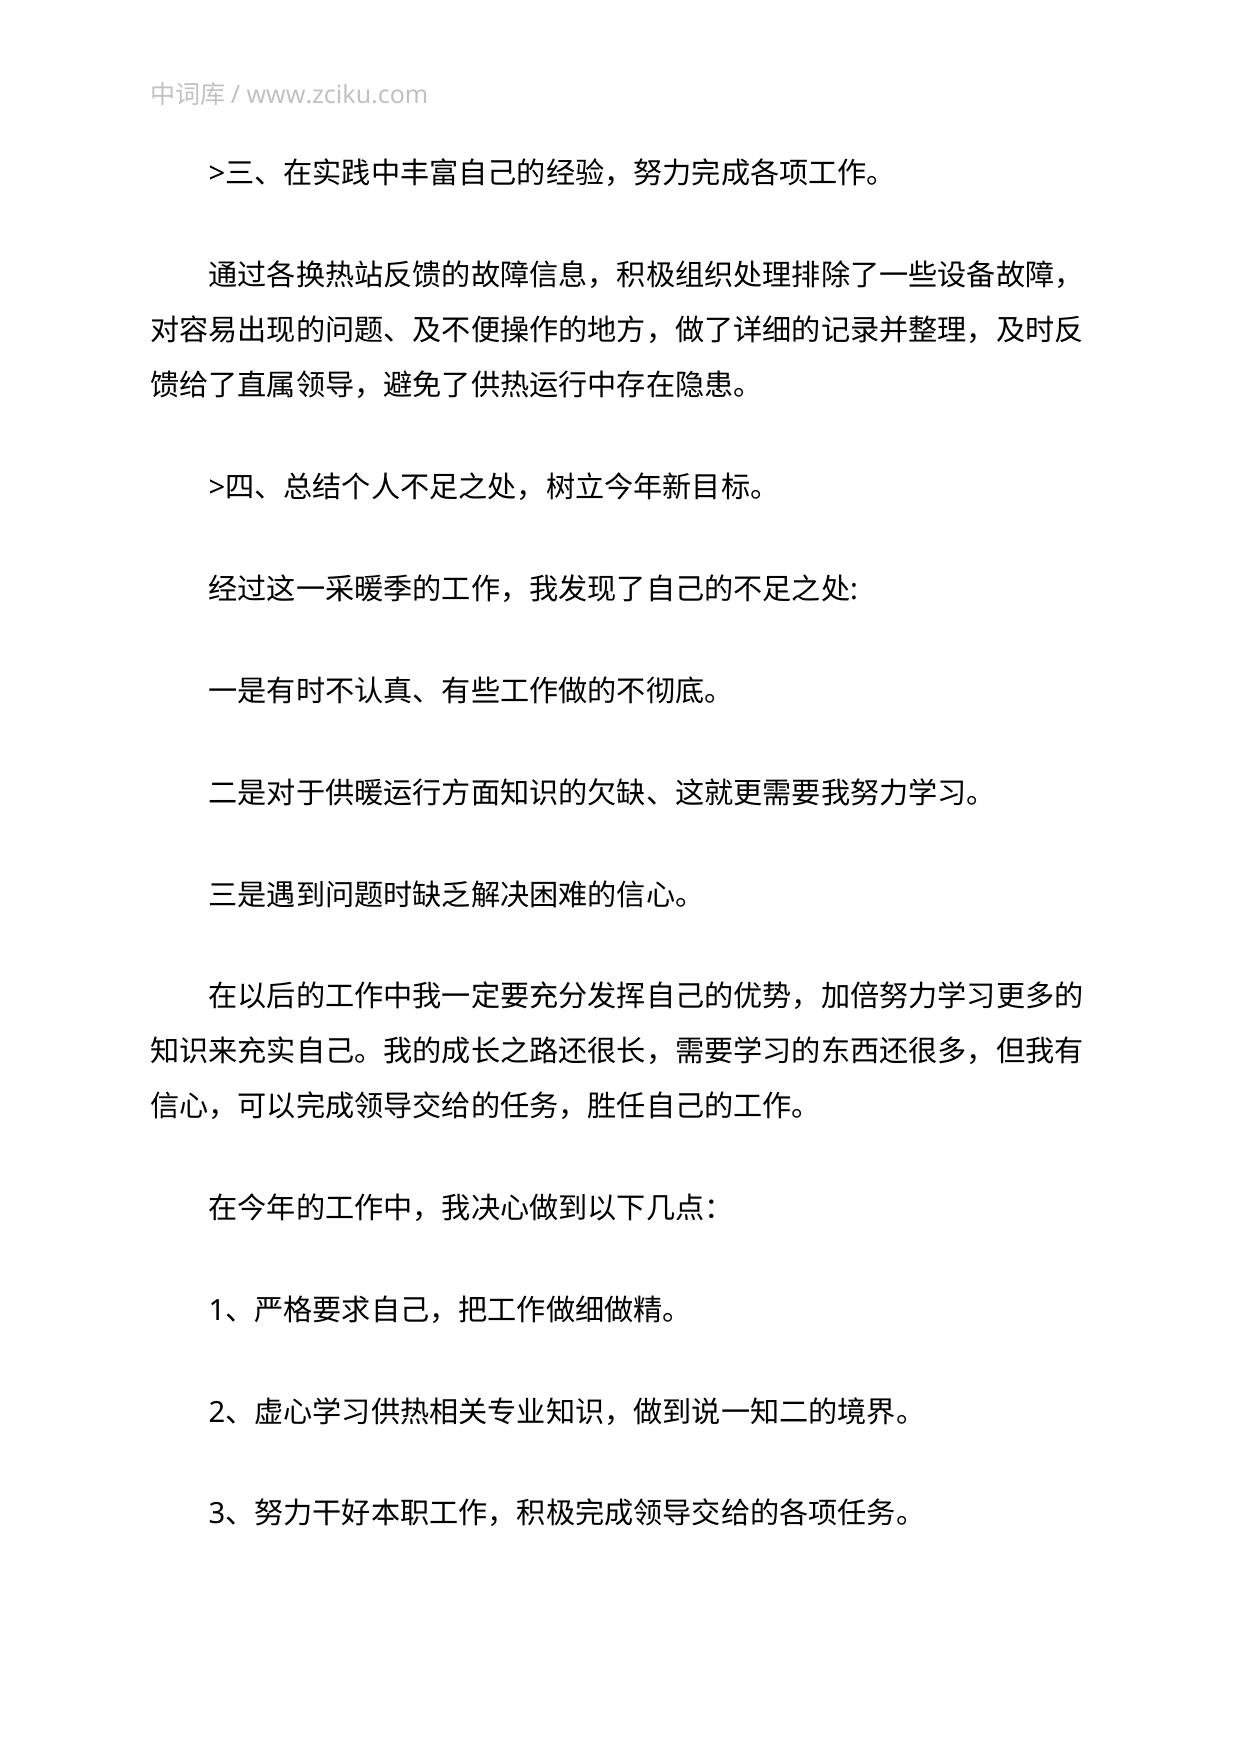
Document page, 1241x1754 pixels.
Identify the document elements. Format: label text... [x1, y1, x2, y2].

text >三、在实践中丰富自己的经验，努力完成各项工作。 [150, 150, 1090, 192]
text 经过这一采暖季的工作，我发现了自己的不足之处: [150, 566, 1090, 608]
text 3、努力干好本职工作，积极完成领导交给的各项任务。 [150, 1490, 1090, 1532]
text 在今年的工作中，我决心做到以下几点： [150, 1184, 1090, 1227]
text 在以后的工作中我一定要充分发挥自己的优势，加倍努力学习更多的知识来充实自己。我的成长之路还很长，需要学习的东西还很多，但我有信心，可以完成领导交给的任务，胜任自己的工作。 [150, 973, 1090, 1125]
text >四、总结个人不足之处，树立今年新目标。 [150, 463, 1090, 506]
text 二是对于供暖运行方面知识的欠缺、这就更需要我努力学习。 [150, 769, 1090, 812]
text 2、虚心学习供热相关专业知识，做到说一知二的境界。 [150, 1388, 1090, 1431]
text 三是遇到问题时缺乏解决困难的信心。 [150, 871, 1090, 913]
text 通过各换热站反馈的故障信息，积极组织处理排除了一些设备故障，对容易出现的问题、及不便操作的地方，做了详细的记录并整理，及时反馈给了直属领导，避免了供热运行中存在隐患。 [150, 252, 1090, 404]
text 1、严格要求自己，把工作做细做精。 [150, 1286, 1090, 1328]
text 一是有时不认真、有些工作做的不彻底。 [150, 667, 1090, 710]
